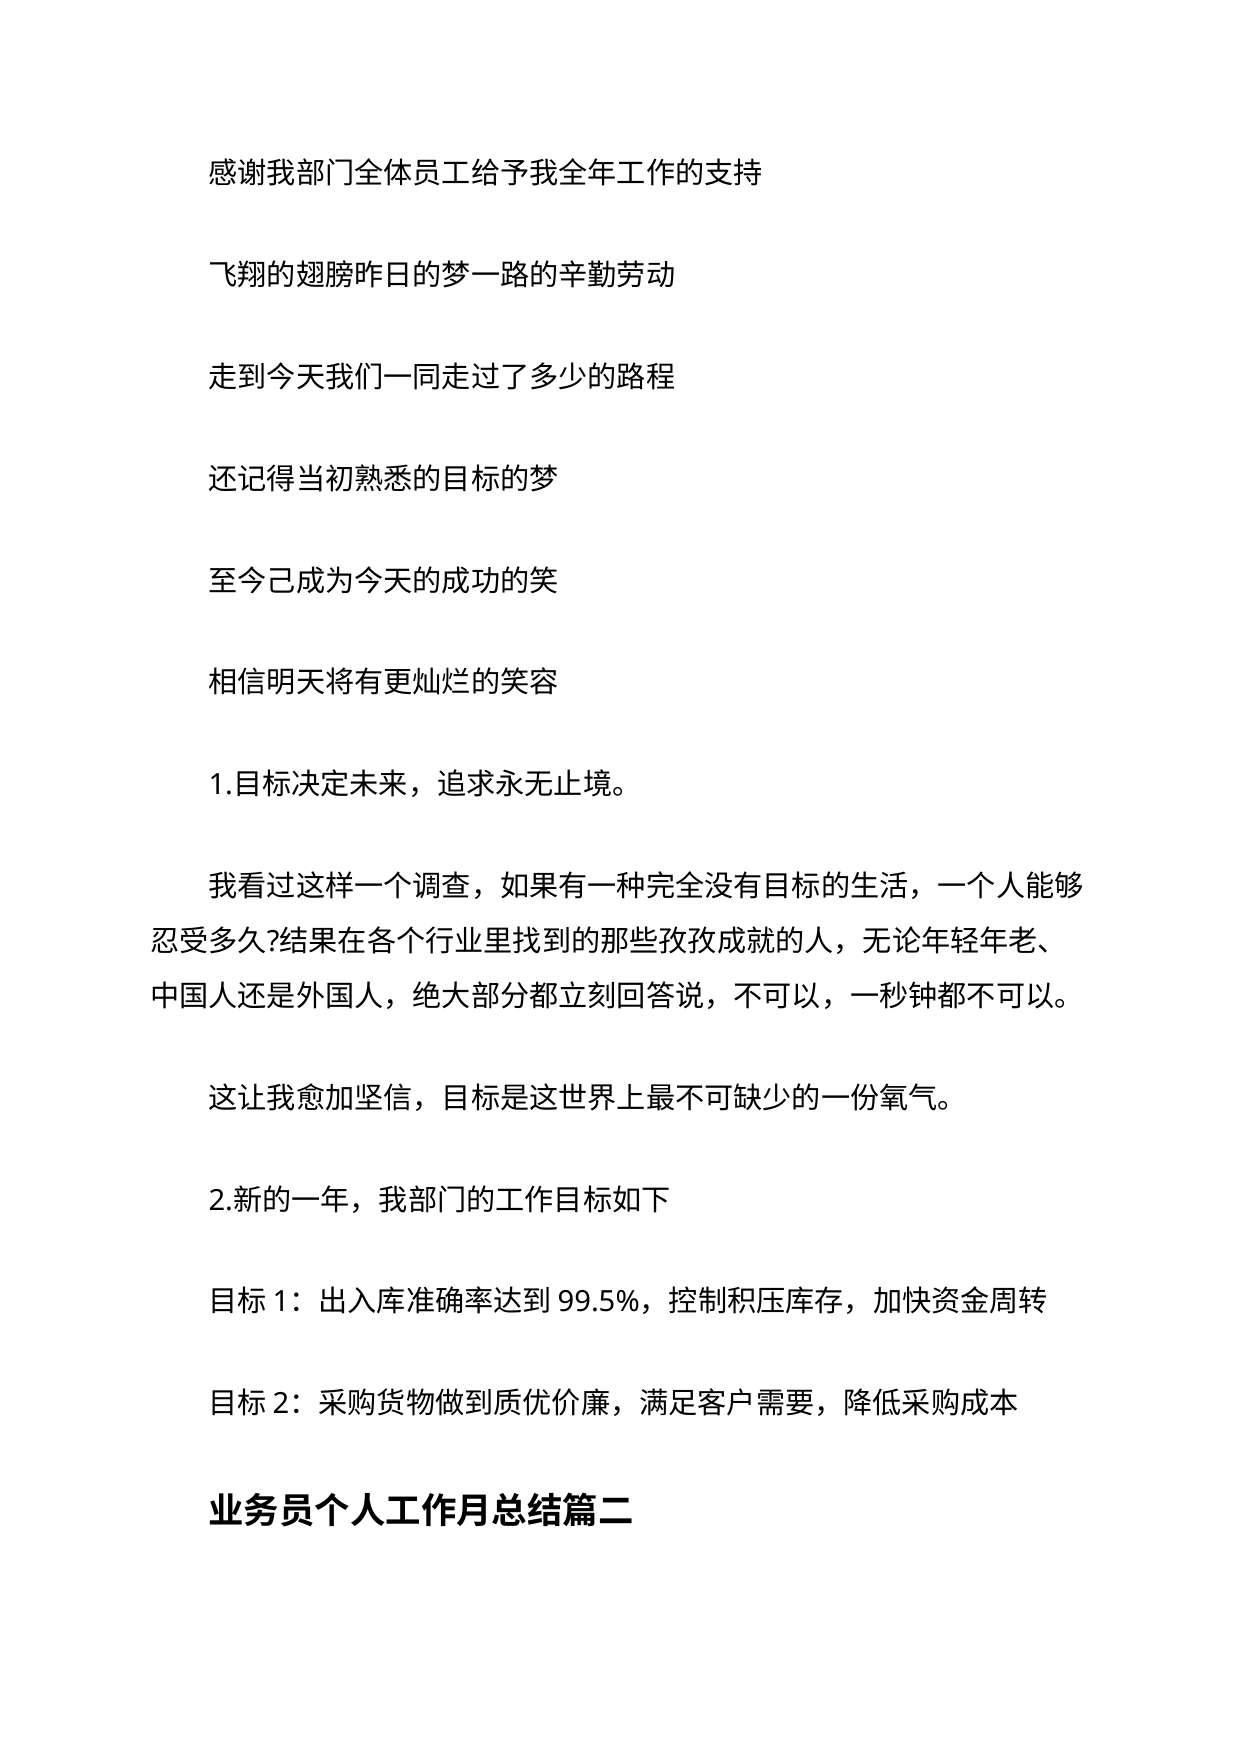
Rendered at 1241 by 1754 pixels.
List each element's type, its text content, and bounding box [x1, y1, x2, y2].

text 这让我愈加坚信，目标是这世界上最不可缺少的一份氧气。 [150, 1074, 1090, 1117]
text 1.目标决定未来，追求永无止境。 [150, 761, 1090, 803]
text 感谢我部门全体员工给予我全年工作的支持 [150, 150, 1090, 192]
text 至今己成为今天的成功的笑 [150, 557, 1090, 599]
text 业务员个人工作月总结篇二 [150, 1482, 1090, 1533]
text 目标1：出入库准确率达到99.5%，控制积压库存，加快资金周转 [150, 1278, 1090, 1320]
text 2.新的一年，我部门的工作目标如下 [150, 1176, 1090, 1218]
text 还记得当初熟悉的目标的梦 [150, 455, 1090, 498]
text 目标2：采购货物做到质优价廉，满足客户需要，降低采购成本 [150, 1380, 1090, 1422]
text 我看过这样一个调查，如果有一种完全没有目标的生活，一个人能够忍受多久?结果在各个行业里找到的那些孜孜成就的人，无论年轻年老、中国人还是外国人，绝大部分都立刻回答说，不可以，一秒钟都不可以。 [150, 863, 1090, 1015]
text 相信明天将有更灿烂的笑容 [150, 659, 1090, 701]
text 走到今天我们一同走过了多少的路程 [150, 353, 1090, 396]
text 飞翔的翅膀昨日的梦一路的辛勤劳动 [150, 252, 1090, 294]
